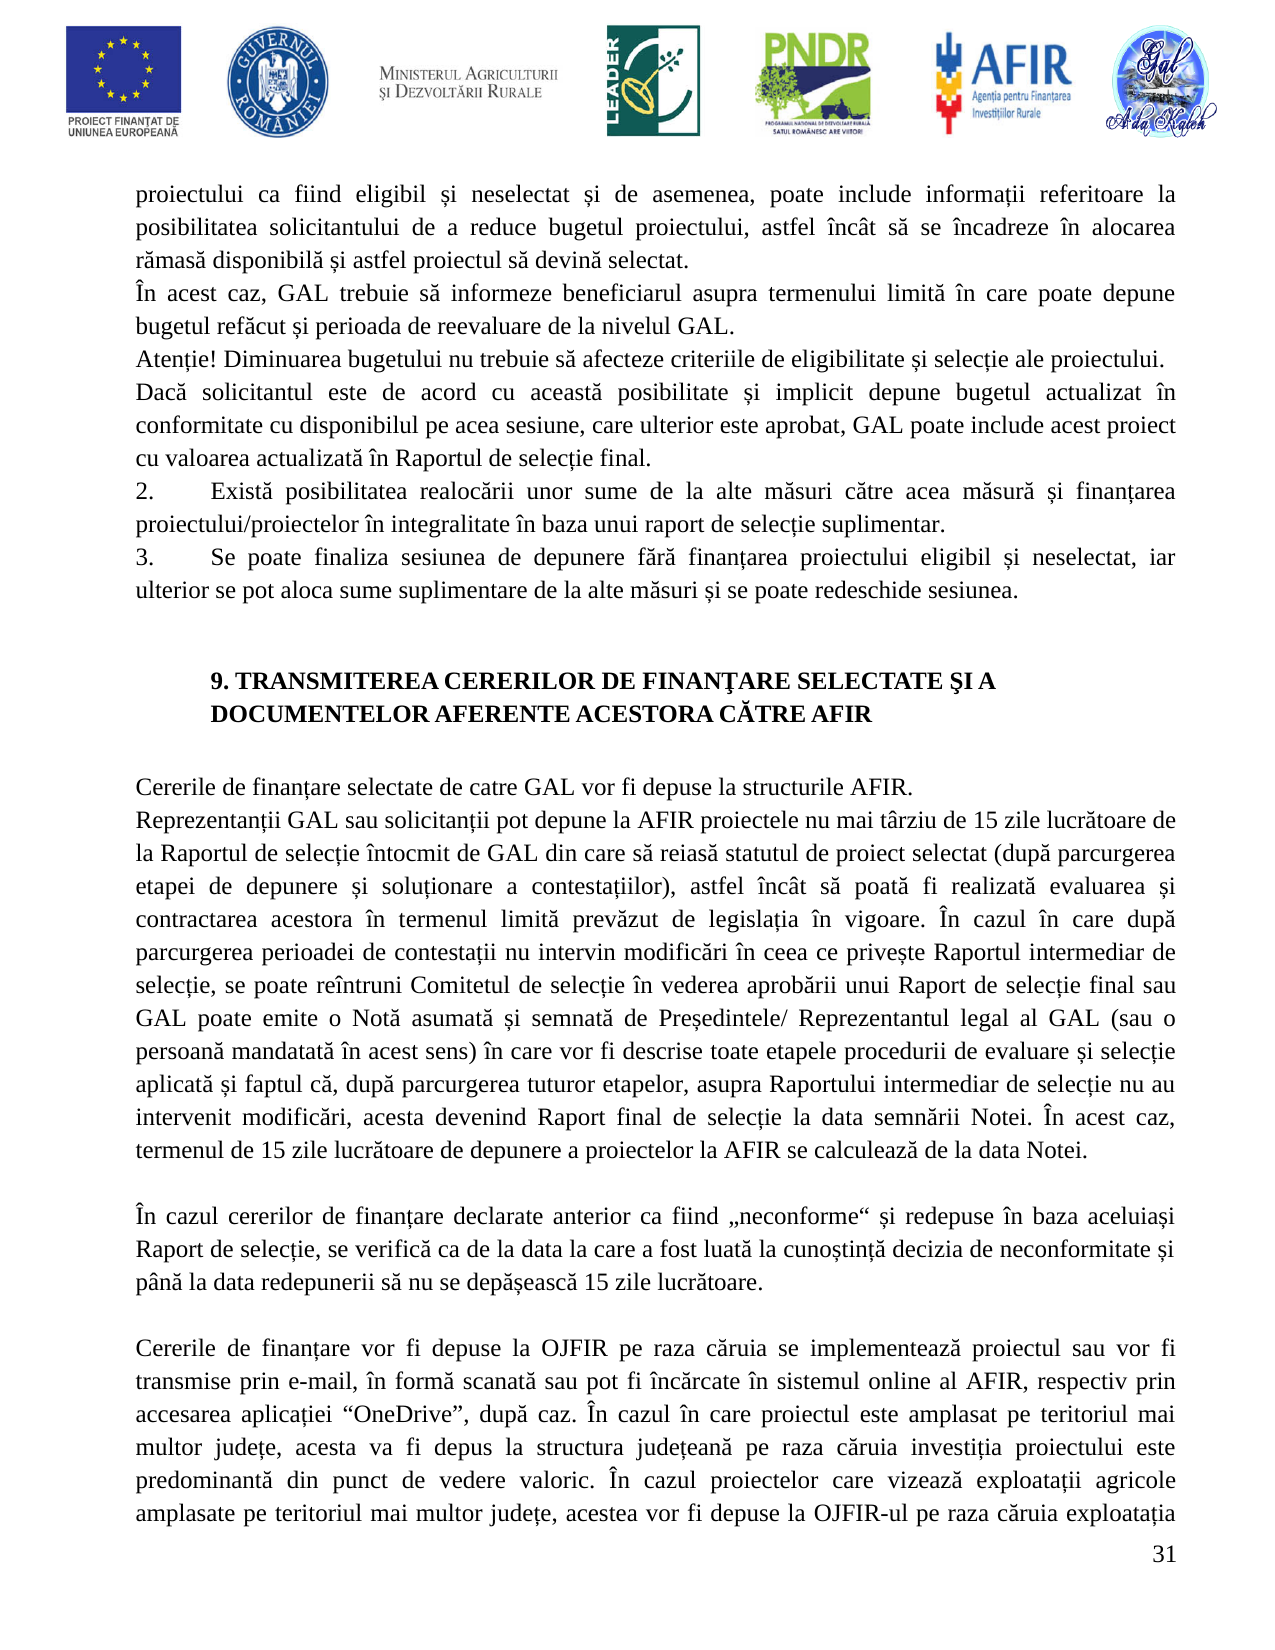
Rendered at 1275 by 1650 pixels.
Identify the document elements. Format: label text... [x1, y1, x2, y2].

text În acest caz, GAL trebuie să informeze beneficiarul asupra termenului limită în care poate depune bugetul refăcut și perioada de reevaluare de la nivelul GAL. [135, 278, 1177, 340]
text Atenție! Diminuarea bugetului nu trebuie să afecteze criteriile de eligibilitate și selecție ale proiectului. [135, 344, 1177, 373]
text 2. Există posibilitatea realocării unor sume de la alte măsuri către acea măsură și finanțarea proiectului/proiectelor în integralitate în baza unui raport de selecție suplimentar. [135, 476, 1177, 538]
subtitle 9. TRANSMITEREA CERERILOR DE FINANŢARE SELECTATE ŞI A DOCUMENTELOR AFERENTE ACESTORA CĂTRE AFIR [210, 666, 1177, 728]
text Cererile de finanțare selectate de catre GAL vor fi depuse la structurile AFIR. [135, 772, 1177, 801]
text În cazul cererilor de finanțare declarate anterior ca fiind „neconforme“ și redepuse în baza aceluiași Raport de selecție, se verifică ca de la data la care a fost luată la cunoștință decizia de neconformitate și până la data redepunerii să nu se depășească 15 zile lucrătoare. [135, 1201, 1177, 1296]
text 3. Se poate finaliza sesiunea de depunere fără finanțarea proiectului eligibil și neselectat, iar ulterior se pot aloca sume suplimentare de la alte măsuri și se poate redeschide sesiunea. [135, 542, 1177, 604]
text Reprezentanții GAL sau solicitanții pot depune la AFIR proiectele nu mai târziu de 15 zile lucrătoare de la Raportul de selecție întocmit de GAL din care să reiasă statutul de proiect selectat (după parcurgerea etapei de depunere și soluționare a contestațiilor), astfel încât să poată fi realizată evaluarea și contractarea acestora în termenul limită prevăzut de legislația în vigoare. În cazul în care după parcurgerea perioadei de contestații nu intervin modificări în ceea ce privește Raportul intermediar de selecție, se poate reîntruni Comitetul de selecție în vederea aprobării unui Raport de selecție final sau GAL poate emite o Notă asumată și semnată de Președintele/ Reprezentantul legal al GAL (sau o persoană mandatată în acest sens) în care vor fi descrise toate etapele procedurii de evaluare și selecție aplicată și faptul că, după parcurgerea tuturor etapelor, asupra Raportului intermediar de selecție nu au intervenit modificări, acesta devenind Raport final de selecție la data semnării Notei. În acest caz, termenul de 15 zile lucrătoare de depunere a proiectelor la AFIR se calculează de la data Notei. [135, 805, 1177, 1164]
text Dacă solicitantul este de acord cu această posibilitate și implicit depune bugetul actualizat în conformitate cu disponibilul pe acea sesiune, care ulterior este aprobat, GAL poate include acest proiect cu valoarea actualizată în Raportul de selecție final. [135, 377, 1177, 472]
picture [30, 0, 1218, 138]
